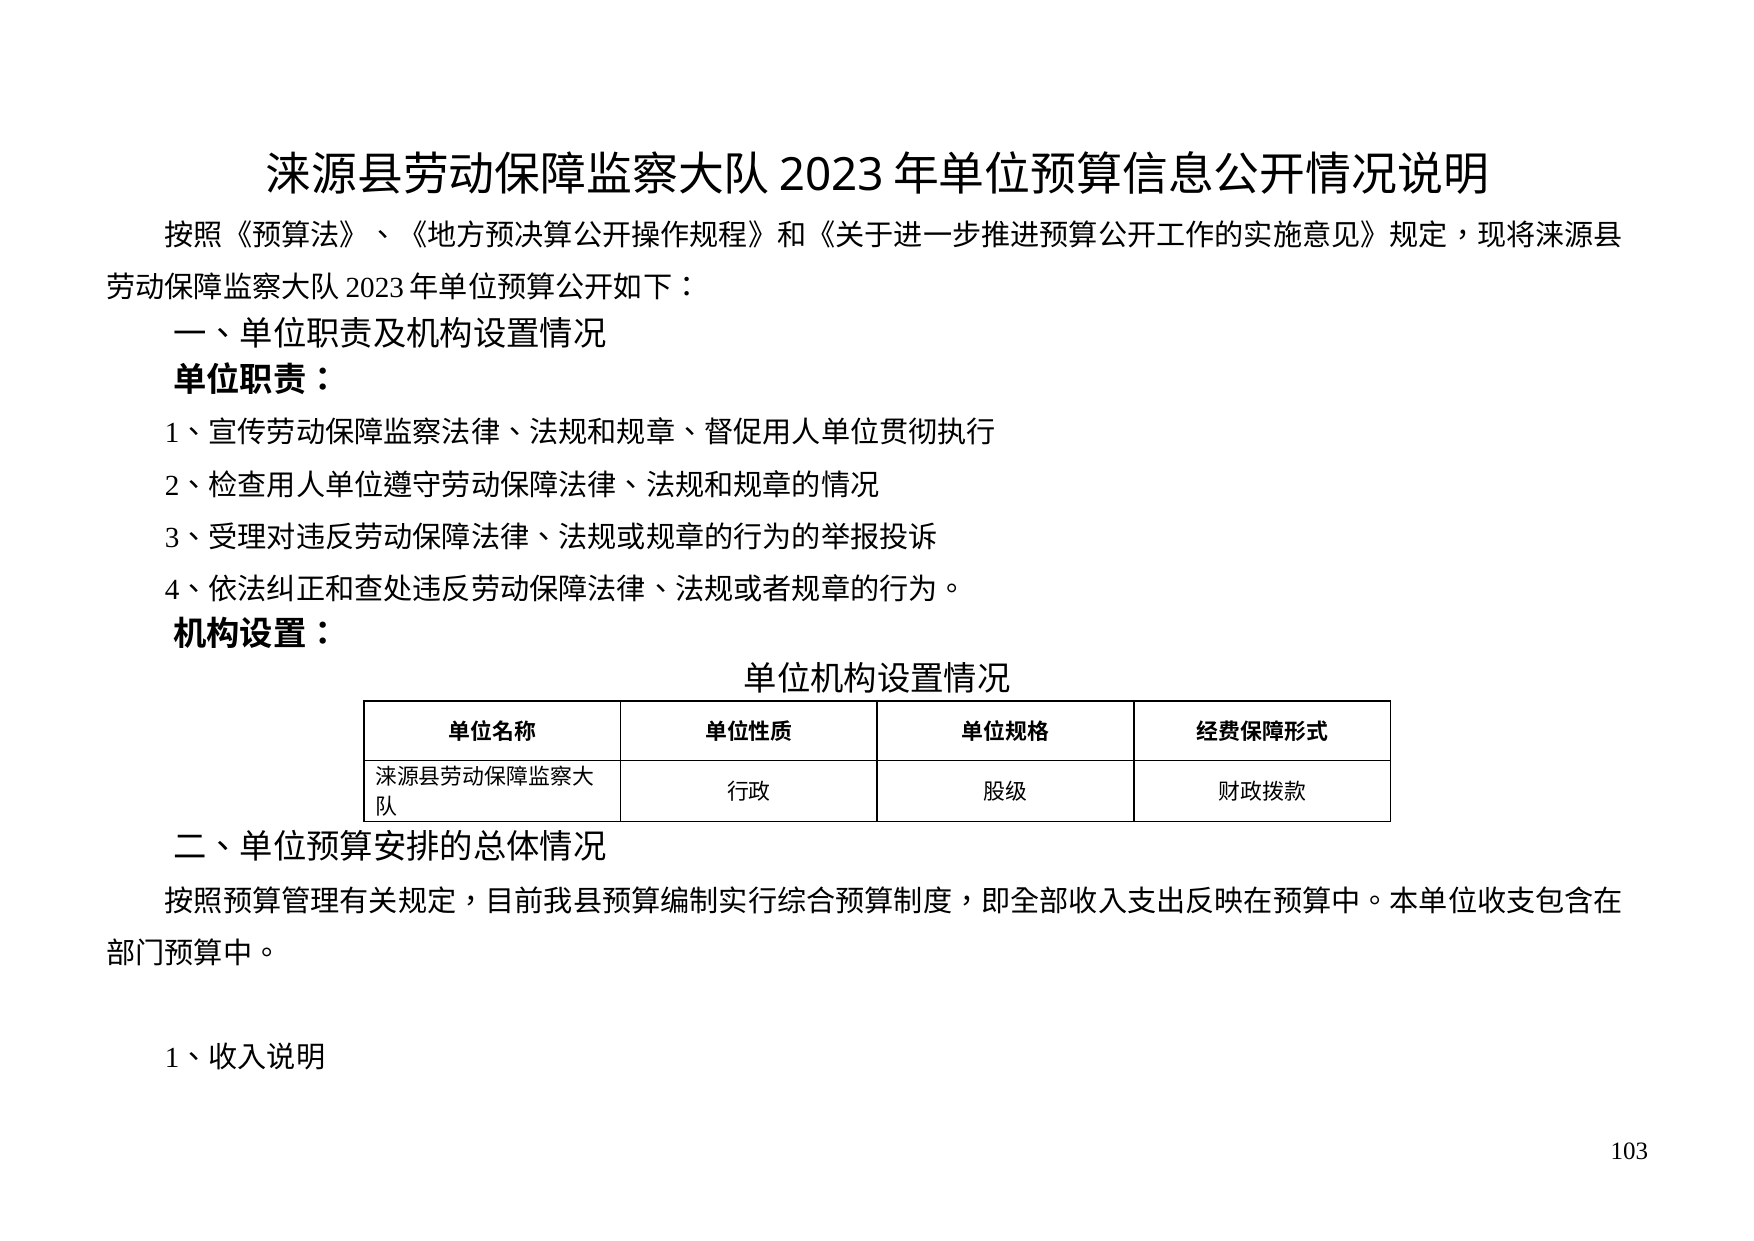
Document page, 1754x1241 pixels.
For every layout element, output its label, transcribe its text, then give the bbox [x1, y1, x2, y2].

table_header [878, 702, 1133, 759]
text 涞源县劳动保障监察大队2023年单位预算信息公开情况说明 [106, 142, 1648, 204]
text 单位机构设置情况 [106, 655, 1648, 700]
text 单位职责： [106, 356, 1648, 401]
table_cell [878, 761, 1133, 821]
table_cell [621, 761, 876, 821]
text 机构设置： [106, 609, 1648, 655]
text 1、收入说明 [106, 1026, 1648, 1078]
text 按照《预算法》、《地方预决算公开操作规程》和《关于进一步推进预算公开工作的实施意见》规定，现将涞源县劳动保障监察大队2023年单位预算公开如下： [106, 204, 1648, 308]
text 一、单位职责及机构设置情况 [106, 309, 1648, 355]
text 4、依法纠正和查处违反劳动保障法律、法规或者规章的行为。 [106, 557, 1648, 609]
text 2、检查用人单位遵守劳动保障法律、法规和规章的情况 [106, 453, 1648, 505]
text 3、受理对违反劳动保障法律、法规或规章的行为的举报投诉 [106, 505, 1648, 557]
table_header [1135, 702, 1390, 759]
text 按照预算管理有关规定，目前我县预算编制实行综合预算制度，即全部收入支出反映在预算中。本单位收支包含在部门预算中。 [106, 870, 1648, 974]
text 1、宣传劳动保障监察法律、法规和规章、督促用人单位贯彻执行 [106, 401, 1648, 453]
text 二、单位预算安排的总体情况 [106, 823, 1648, 869]
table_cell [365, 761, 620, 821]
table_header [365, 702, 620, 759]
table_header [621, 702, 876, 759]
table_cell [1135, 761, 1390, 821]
